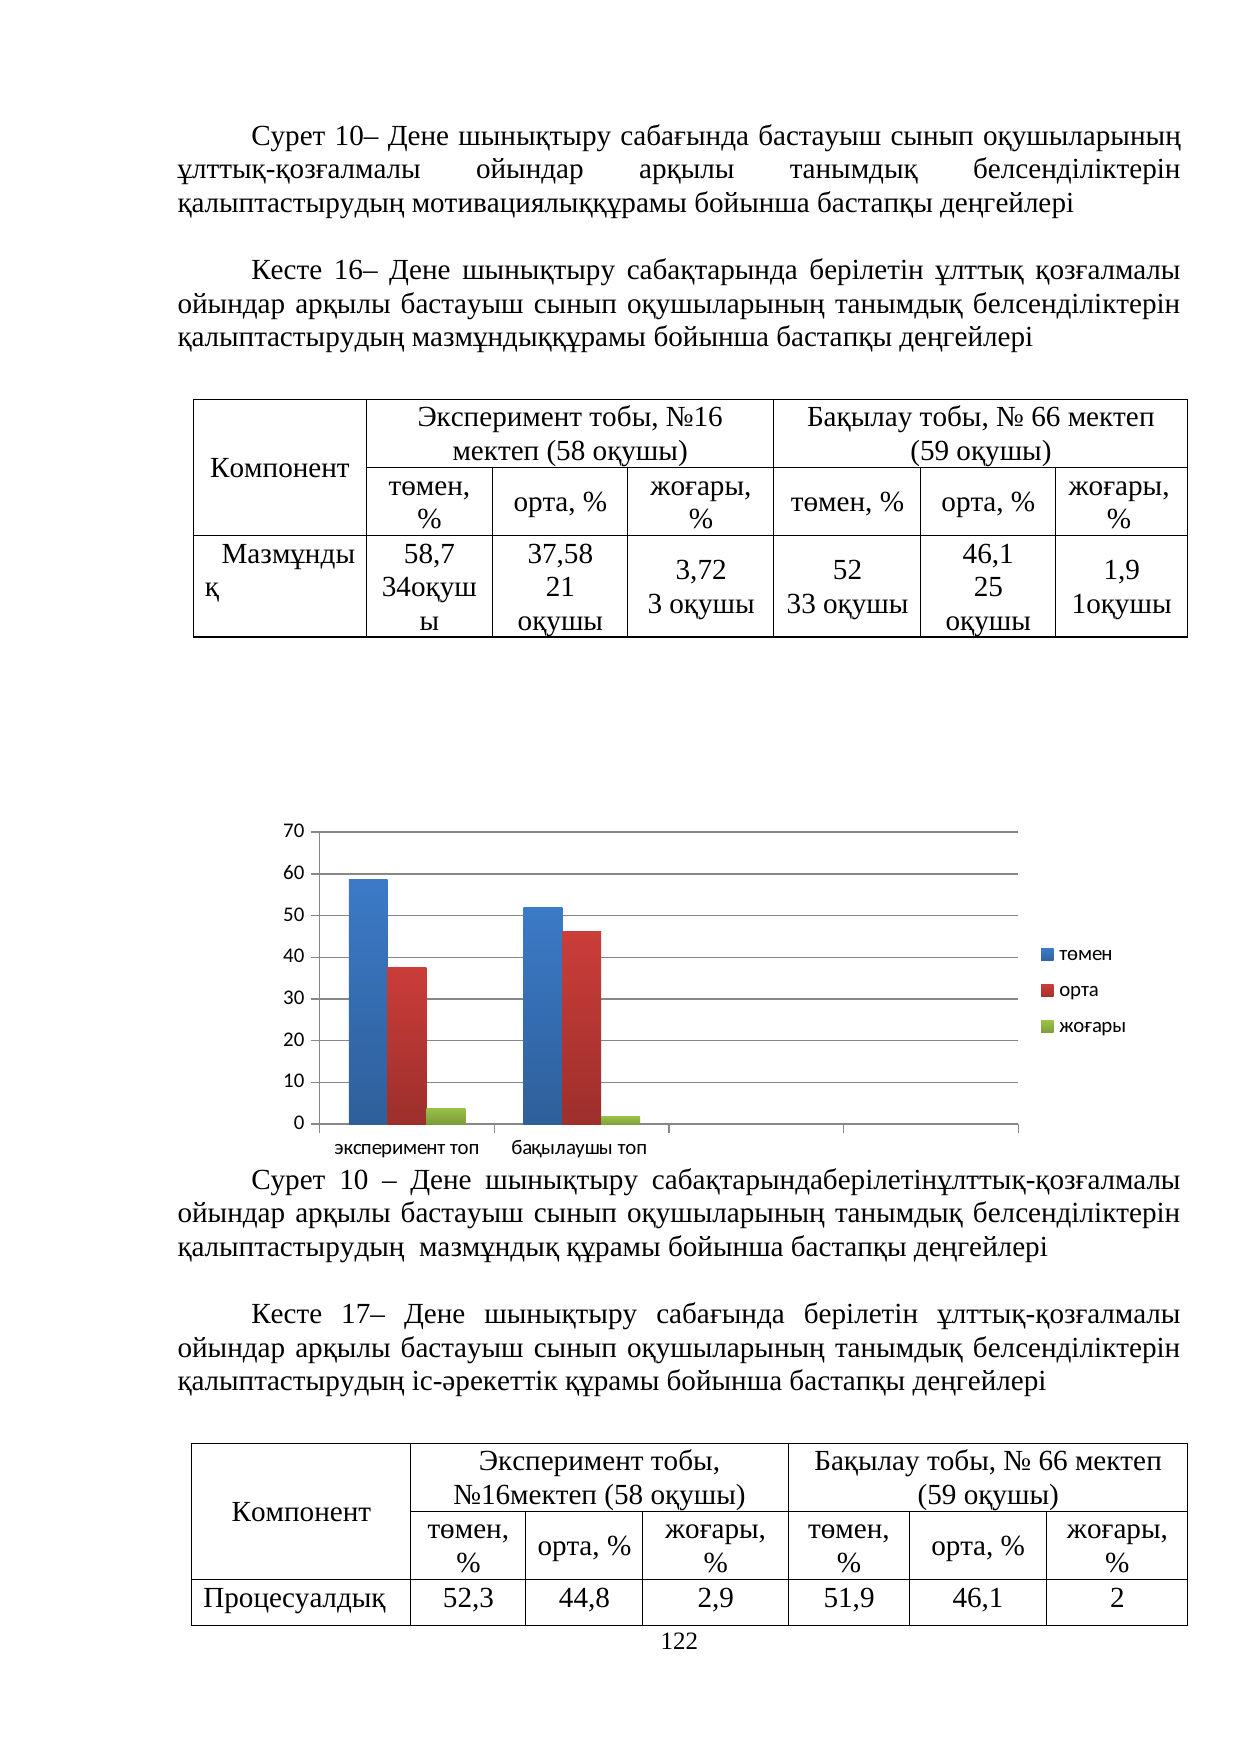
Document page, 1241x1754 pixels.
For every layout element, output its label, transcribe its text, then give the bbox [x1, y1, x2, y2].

table_header Бақылау тобы, № 66 мектеп (59 оқушы) [774, 400, 1187, 467]
text Сурет 10– Дене шынықтыру сабағында бастауыш сынып оқушыларының ұлттық-қозғалмалы ойындар арқылы танымдық белсенділіктерін қалыптастырудың мотивациялыққұрамы бойынша бастапқы деңгейлері [177, 118, 1181, 219]
table_cell жоғары, % [1056, 468, 1187, 535]
table_cell 2,9 2 оқушы [643, 1580, 788, 1625]
table_cell төмен, % [367, 468, 492, 535]
table_cell 46,1 27 оқушы [910, 1580, 1046, 1625]
table_cell орта, % [526, 1512, 642, 1579]
table_cell төмен, % [411, 1512, 525, 1579]
table_cell 51,9 31 оқушы [789, 1580, 909, 1625]
table_cell 52 33 оқушы [774, 536, 920, 636]
table_cell 44,8 26 оқушы [526, 1580, 642, 1625]
table_cell 1,9 1оқушы [1056, 536, 1187, 636]
table_cell 52,3 30оқушы [411, 1580, 525, 1625]
text Сурет 10 – Дене шынықтыру сабақтарындаберілетінұлттық-қозғалмалы ойындар арқылы бастауыш сынып оқушыларының танымдық белсенділіктерін қалыптастырудың мазмұндық құрамы бойынша бастапқы деңгейлері [177, 1162, 1181, 1263]
table_cell орта, % [921, 468, 1055, 535]
text Кесте 17– Дене шынықтыру сабағында берілетін ұлттық-қозғалмалы ойындар арқылы бастауыш сынып оқушыларының танымдық белсенділіктерін қалыптастырудың іс-әрекеттік құрамы бойынша бастапқы деңгейлері [177, 1296, 1181, 1397]
table_header Эксперимент тобы, №16 мектеп (58 оқушы) [367, 400, 773, 467]
table_cell 58,7 34оқушы [367, 536, 492, 636]
table_cell жоғары, % [628, 468, 773, 535]
table_cell 2 1 оқушы [1047, 1580, 1187, 1625]
table_cell Процесуалдық [192, 1580, 410, 1625]
table_cell 37,58 21 оқушы [493, 536, 627, 636]
table_cell төмен, % [789, 1512, 909, 1579]
table_cell 46,1 25 оқушы [921, 536, 1055, 636]
table_header Эксперимент тобы, №16мектеп (58 оқушы) [411, 1444, 788, 1511]
table_header Компонент [194, 400, 366, 535]
table_cell жоғары, % [643, 1512, 788, 1579]
table_cell 3,72 3 оқушы [628, 536, 773, 636]
table_cell жоғары, % [1047, 1512, 1187, 1579]
table_header Компонент [192, 1444, 410, 1579]
text Кесте 16– Дене шынықтыру сабақтарында берілетін ұлттық қозғалмалы ойындар арқылы бастауыш сынып оқушыларының танымдық белсенділіктерін қалыптастырудың мазмұндыққұрамы бойынша бастапқы деңгейлері [177, 252, 1181, 353]
table_header Бақылау тобы, № 66 мектеп (59 оқушы) [789, 1444, 1187, 1511]
table_cell төмен, % [774, 468, 920, 535]
table_cell орта, % [910, 1512, 1046, 1579]
table_cell орта, % [493, 468, 627, 535]
table_cell Мазмұндық [194, 536, 366, 636]
